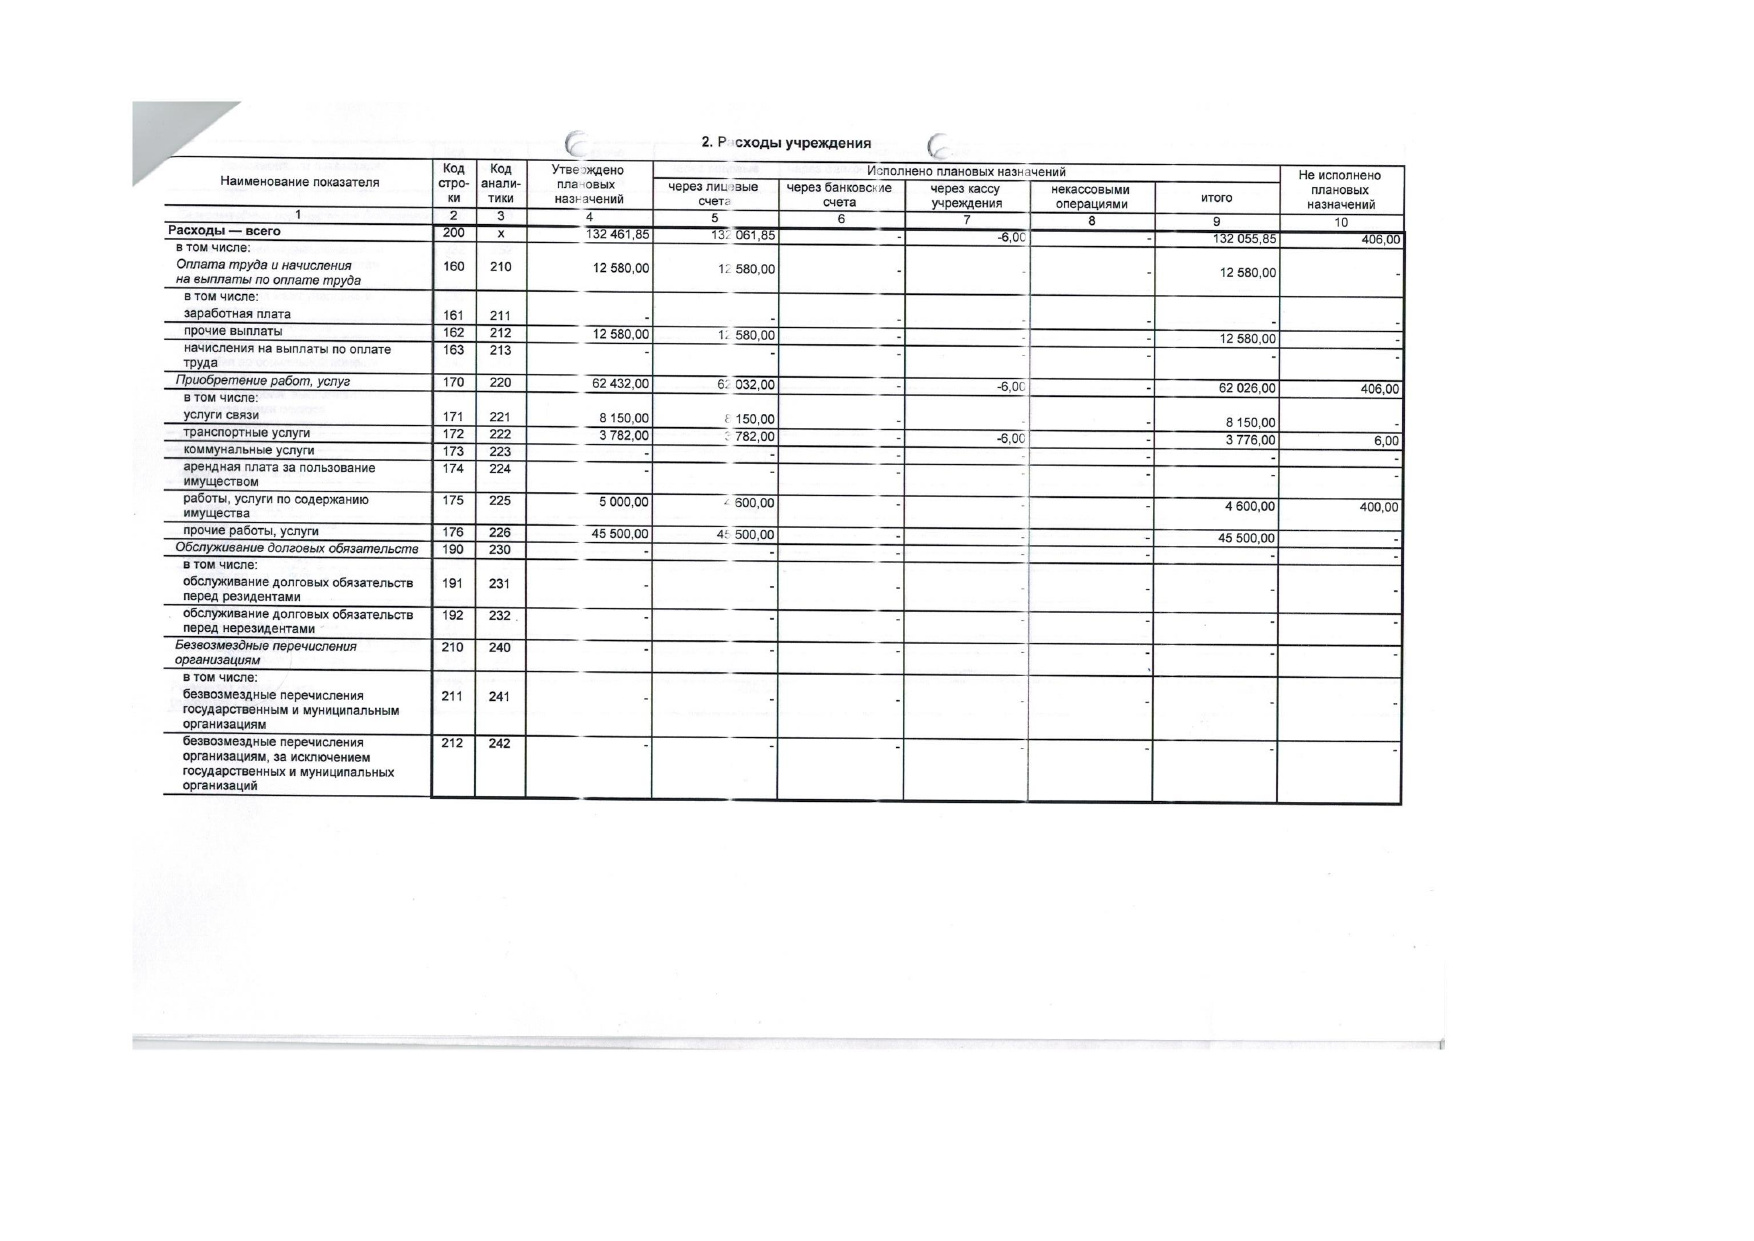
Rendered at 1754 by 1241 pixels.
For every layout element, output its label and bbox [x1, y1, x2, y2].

picture [118, 88, 1458, 1063]
